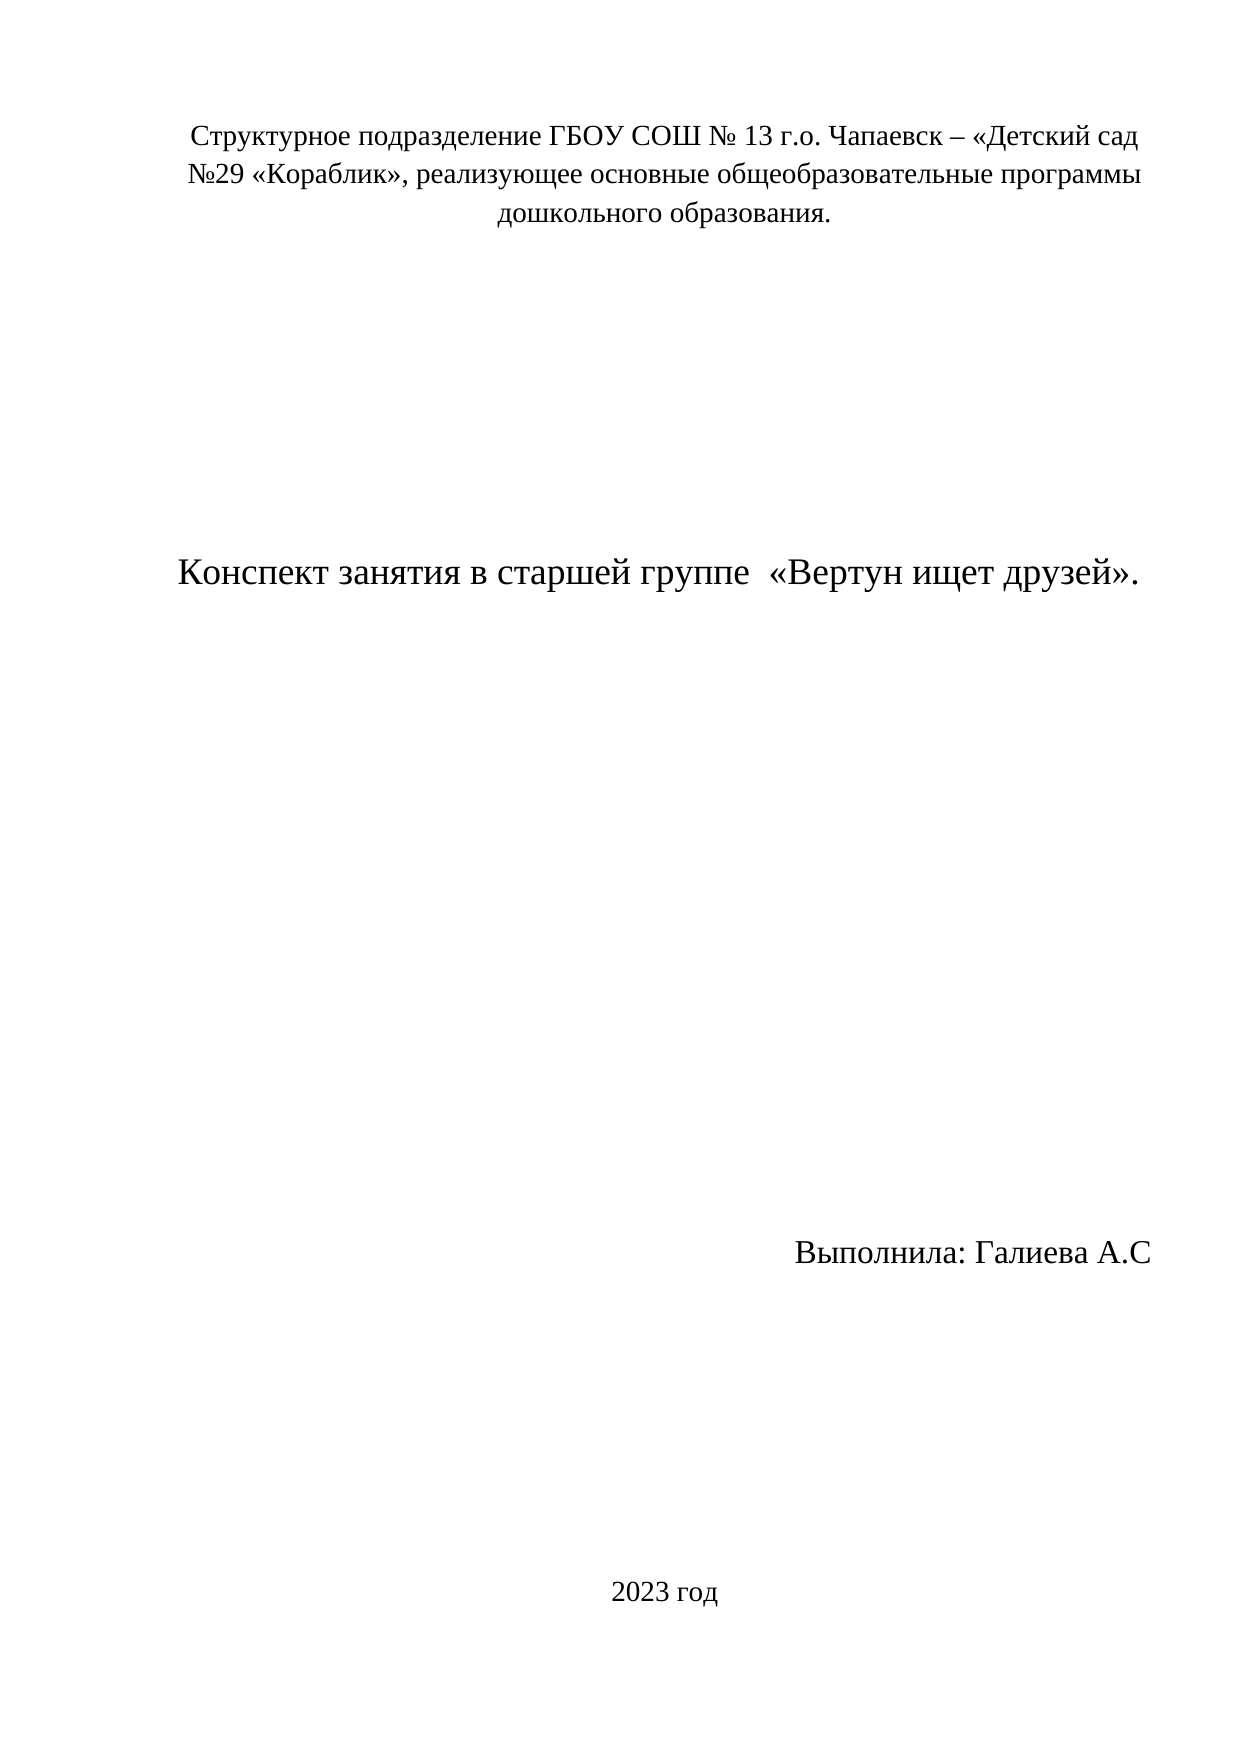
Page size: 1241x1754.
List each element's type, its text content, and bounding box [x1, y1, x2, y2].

text Выполнила: Галиева А.С [177, 1233, 1152, 1271]
text 2023 год [177, 1574, 1152, 1608]
text Конспект занятия в старшей группе «Вертун ищет друзей». [177, 550, 1152, 593]
text Структурное подразделение ГБОУ СОШ № 13 г.о. Чапаевск – «Детский сад №29 «Кораблик», реализующее основные общеобразовательные программы дошкольного образования. [177, 118, 1152, 229]
